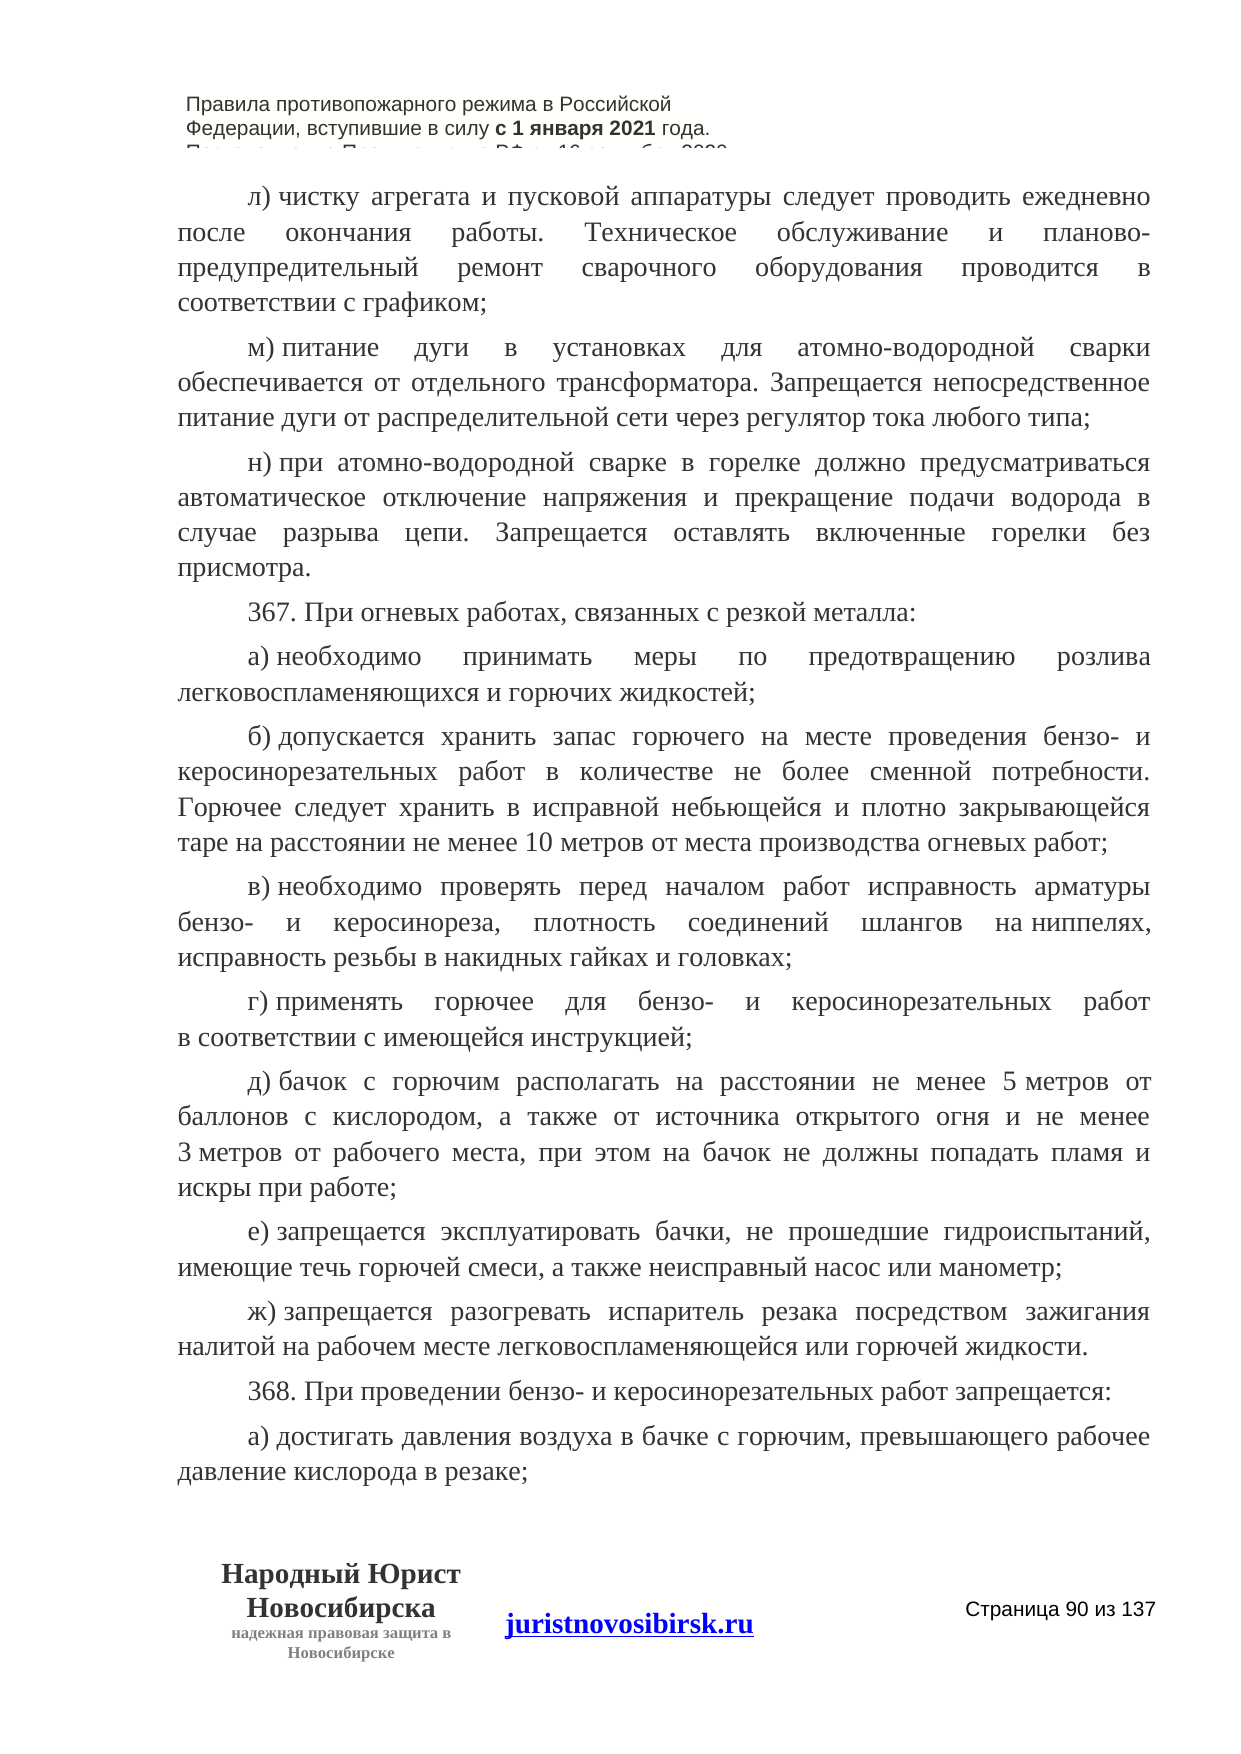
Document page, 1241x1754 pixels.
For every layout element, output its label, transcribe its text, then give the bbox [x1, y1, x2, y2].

text б) допускается хранить запас горючего на месте проведения бензо- и керосинорезательных работ в количестве не более сменной потребности. Горючее следует хранить в исправной небьющейся и плотно закрывающейся таре на расстоянии не менее от места производства огневых работ; [177, 716, 1152, 857]
text л) чистку агрегата и пусковой аппаратуры следует проводить ежедневно после окончания работы. Техническое обслуживание и планово-предупредительный ремонт сварочного оборудования проводится в соответствии с графиком; [177, 177, 1152, 317]
text г) применять горючее для бензо- и керосинорезательных работ в соответствии с имеющейся инструкцией; [177, 982, 1152, 1052]
text е) запрещается эксплуатировать бачки, не прошедшие гидроиспытаний, имеющие течь горючей смеси, а также неисправный насос или манометр; [177, 1212, 1152, 1282]
text н) при атомно-водородной сварке в горелке должно предусматриваться автоматическое отключение напряжения и прекращение подачи водорода в случае разрыва цепи. Запрещается оставлять включенные горелки без присмотра. [177, 442, 1152, 583]
text а) необходимо принимать меры по предотвращению розлива легковоспламеняющихся и горючих жидкостей; [177, 637, 1152, 707]
text 367. При огневых работах, связанных с резкой металла: [177, 592, 1152, 627]
text д) бачок с горючим располагать на расстоянии не менее от баллонов с кислородом, а также от источника открытого огня и не менее от рабочего места, при этом на бачок не должны попадать пламя и искры при работе; [177, 1061, 1152, 1202]
text а) достигать давления воздуха в бачке с горючим, превышающего рабочее давление кислорода в резаке; [177, 1416, 1152, 1486]
text в) необходимо проверять перед началом работ исправность арматуры бензо- и керосинореза, плотность соединений шлангов на ниппелях, исправность резьбы в накидных гайках и головках; [177, 867, 1152, 972]
text 368. При проведении бензо- и керосинорезательных работ запрещается: [177, 1371, 1152, 1406]
text м) питание дуги в установках для атомно-водородной сварки обеспечивается от отдельного трансформатора. Запрещается непосредственное питание дуги от распределительной сети через регулятор тока любого типа; [177, 327, 1152, 432]
text ж) запрещается разогревать испаритель резака посредством зажигания налитой на рабочем месте легковоспламеняющейся или горючей жидкости. [177, 1291, 1152, 1362]
